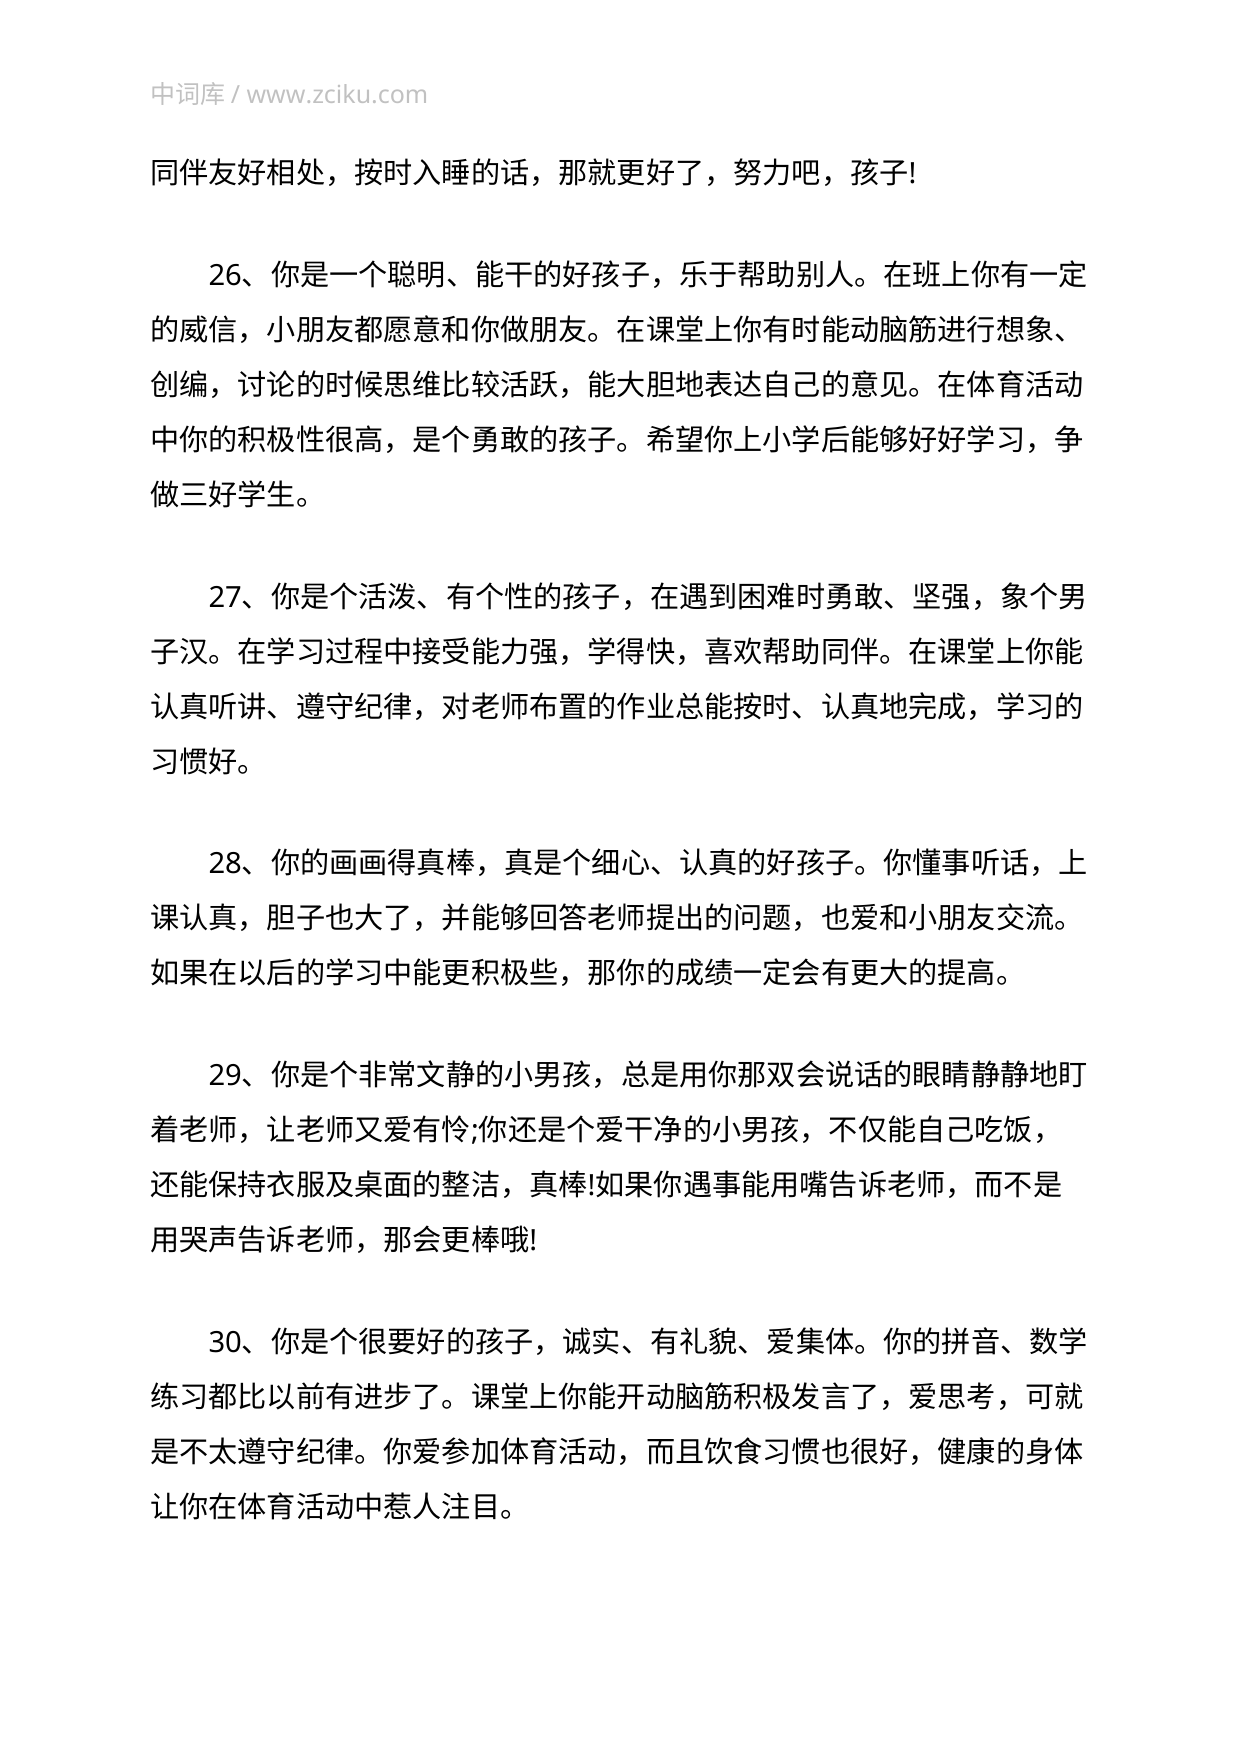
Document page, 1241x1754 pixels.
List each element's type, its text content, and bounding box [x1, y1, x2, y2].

text 27、你是个活泼、有个性的孩子，在遇到困难时勇敢、坚强，象个男子汉。在学习过程中接受能力强，学得快，喜欢帮助同伴。在课堂上你能认真听讲、遵守纪律，对老师布置的作业总能按时、认真地完成，学习的习惯好。 [150, 573, 1090, 781]
text 26、你是一个聪明、能干的好孩子，乐于帮助别人。在班上你有一定的威信，小朋友都愿意和你做朋友。在课堂上你有时能动脑筋进行想象、创编，讨论的时候思维比较活跃，能大胆地表达自己的意见。在体育活动中你的积极性很高，是个勇敢的孩子。希望你上小学后能够好好学习，争做三好学生。 [150, 252, 1090, 514]
text 29、你是个非常文静的小男孩，总是用你那双会说话的眼睛静静地盯着老师，让老师又爱有怜;你还是个爱干净的小男孩，不仅能自己吃饭，还能保持衣服及桌面的整洁，真棒!如果你遇事能用嘴告诉老师，而不是用哭声告诉老师，那会更棒哦! [150, 1052, 1090, 1259]
text 28、你的画画得真棒，真是个细心、认真的好孩子。你懂事听话，上课认真，胆子也大了，并能够回答老师提出的问题，也爱和小朋友交流。如果在以后的学习中能更积极些，那你的成绩一定会有更大的提高。 [150, 840, 1090, 992]
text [150, 150, 1090, 192]
text 30、你是个很要好的孩子，诚实、有礼貌、爱集体。你的拼音、数学练习都比以前有进步了。课堂上你能开动脑筋积极发言了，爱思考，可就是不太遵守纪律。你爱参加体育活动，而且饮食习惯也很好，健康的身体让你在体育活动中惹人注目。 [150, 1319, 1090, 1526]
